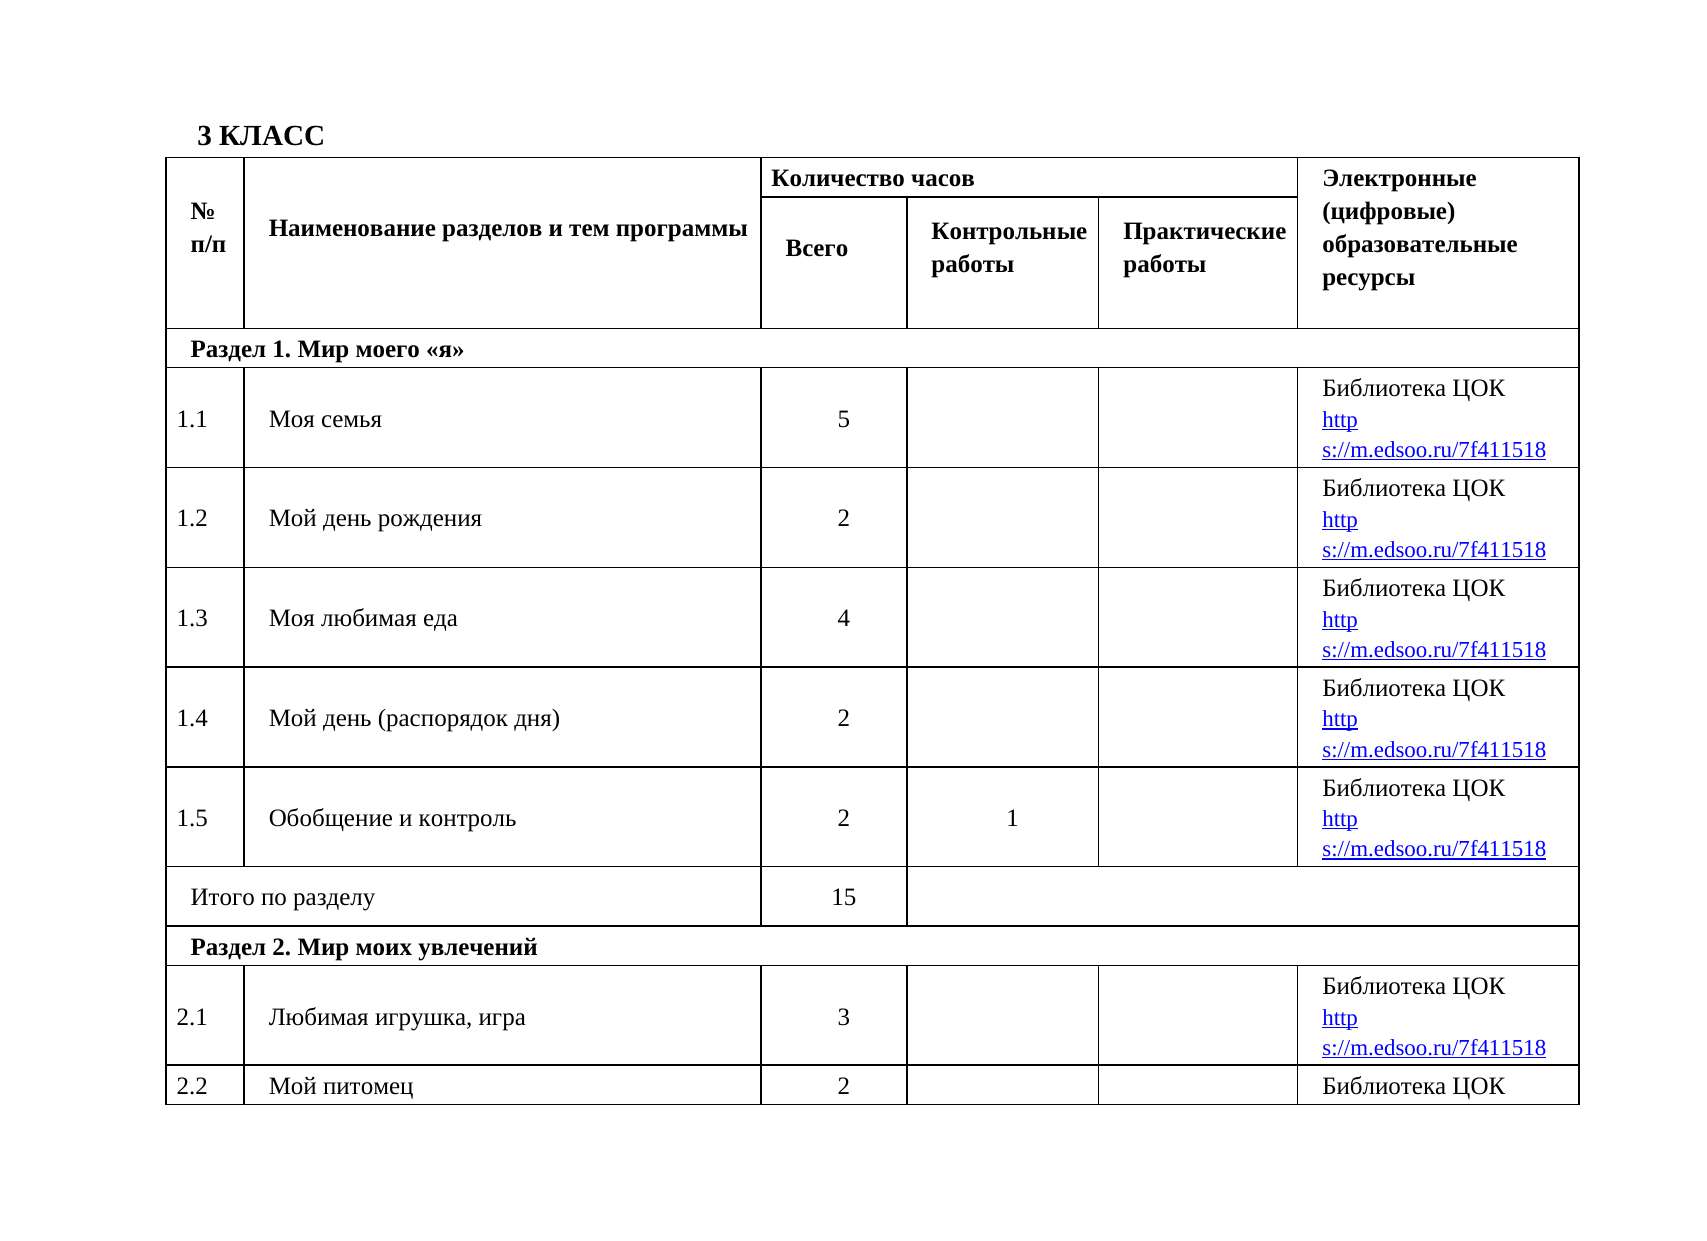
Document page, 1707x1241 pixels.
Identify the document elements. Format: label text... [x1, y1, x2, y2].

table_cell Библиотека ЦОК https://m.edsoo.ru/7f411518 [1298, 668, 1578, 766]
table_cell Моя семья [245, 368, 760, 467]
table_cell [908, 368, 1098, 467]
table_cell 15 [762, 867, 906, 925]
table_cell Итого по разделу [167, 867, 760, 925]
table_cell 1.2 [167, 468, 243, 566]
table_cell [908, 1066, 1098, 1104]
table_cell Библиотека ЦОК https://m.edsoo.ru/7f411518 [1298, 768, 1578, 866]
table_cell 2.2 [167, 1066, 243, 1104]
table_cell 1.3 [167, 568, 243, 666]
table_cell [1099, 1066, 1297, 1104]
table_cell Раздел 2. Мир моих увлечений [167, 927, 1578, 964]
table_cell [1099, 468, 1297, 566]
table_cell Мой питомец [245, 1066, 760, 1104]
table_cell [908, 966, 1098, 1064]
table_cell [908, 568, 1098, 666]
table_cell 2 [762, 668, 906, 766]
table_cell 2 [762, 468, 906, 566]
table_cell 5 [762, 368, 906, 467]
table_cell 1 [908, 768, 1098, 866]
table_header Количество часов [762, 158, 1297, 196]
table_cell [908, 468, 1098, 566]
table_cell Контрольные работы [908, 198, 1098, 327]
table_cell [908, 668, 1098, 766]
table_cell Библиотека ЦОК https://m.edsoo.ru/7f411518 [1298, 568, 1578, 666]
table_cell Моя любимая еда [245, 568, 760, 666]
table_cell Любимая игрушка, игра [245, 966, 760, 1064]
table_cell Практические работы [1099, 198, 1297, 327]
table_cell [1099, 966, 1297, 1064]
table_cell Библиотека ЦОК https://m.edsoo.ru/7f411518 [1298, 368, 1578, 467]
table_cell 1.5 [167, 768, 243, 866]
table_header № п/п [167, 158, 243, 327]
table_cell Библиотека ЦОК https://m.edsoo.ru/7f411518 [1298, 468, 1578, 566]
table_cell Мой день рождения [245, 468, 760, 566]
table_cell Обобщение и контроль [245, 768, 760, 866]
table_cell 2 [762, 1066, 906, 1104]
table_cell 2.1 [167, 966, 243, 1064]
table_cell Раздел 1. Мир моего «я» [167, 329, 1578, 367]
table_header Электронные (цифровые) образовательные ресурсы [1298, 158, 1578, 327]
table_cell [908, 867, 1578, 925]
table_cell [1099, 568, 1297, 666]
table_cell Всего [762, 198, 906, 327]
table_cell 3 [762, 966, 906, 1064]
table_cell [1298, 966, 1578, 1064]
table_cell [1099, 668, 1297, 766]
table_cell [1099, 768, 1297, 866]
text 3 КЛАСС [190, 118, 1618, 152]
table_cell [1298, 1066, 1578, 1104]
table_cell 1.4 [167, 668, 243, 766]
table_header Наименование разделов и тем программы [245, 158, 760, 327]
table_cell 2 [762, 768, 906, 866]
table_cell Мой день (распорядок дня) [245, 668, 760, 766]
table_cell 4 [762, 568, 906, 666]
table_cell 1.1 [167, 368, 243, 467]
table_cell [1099, 368, 1297, 467]
